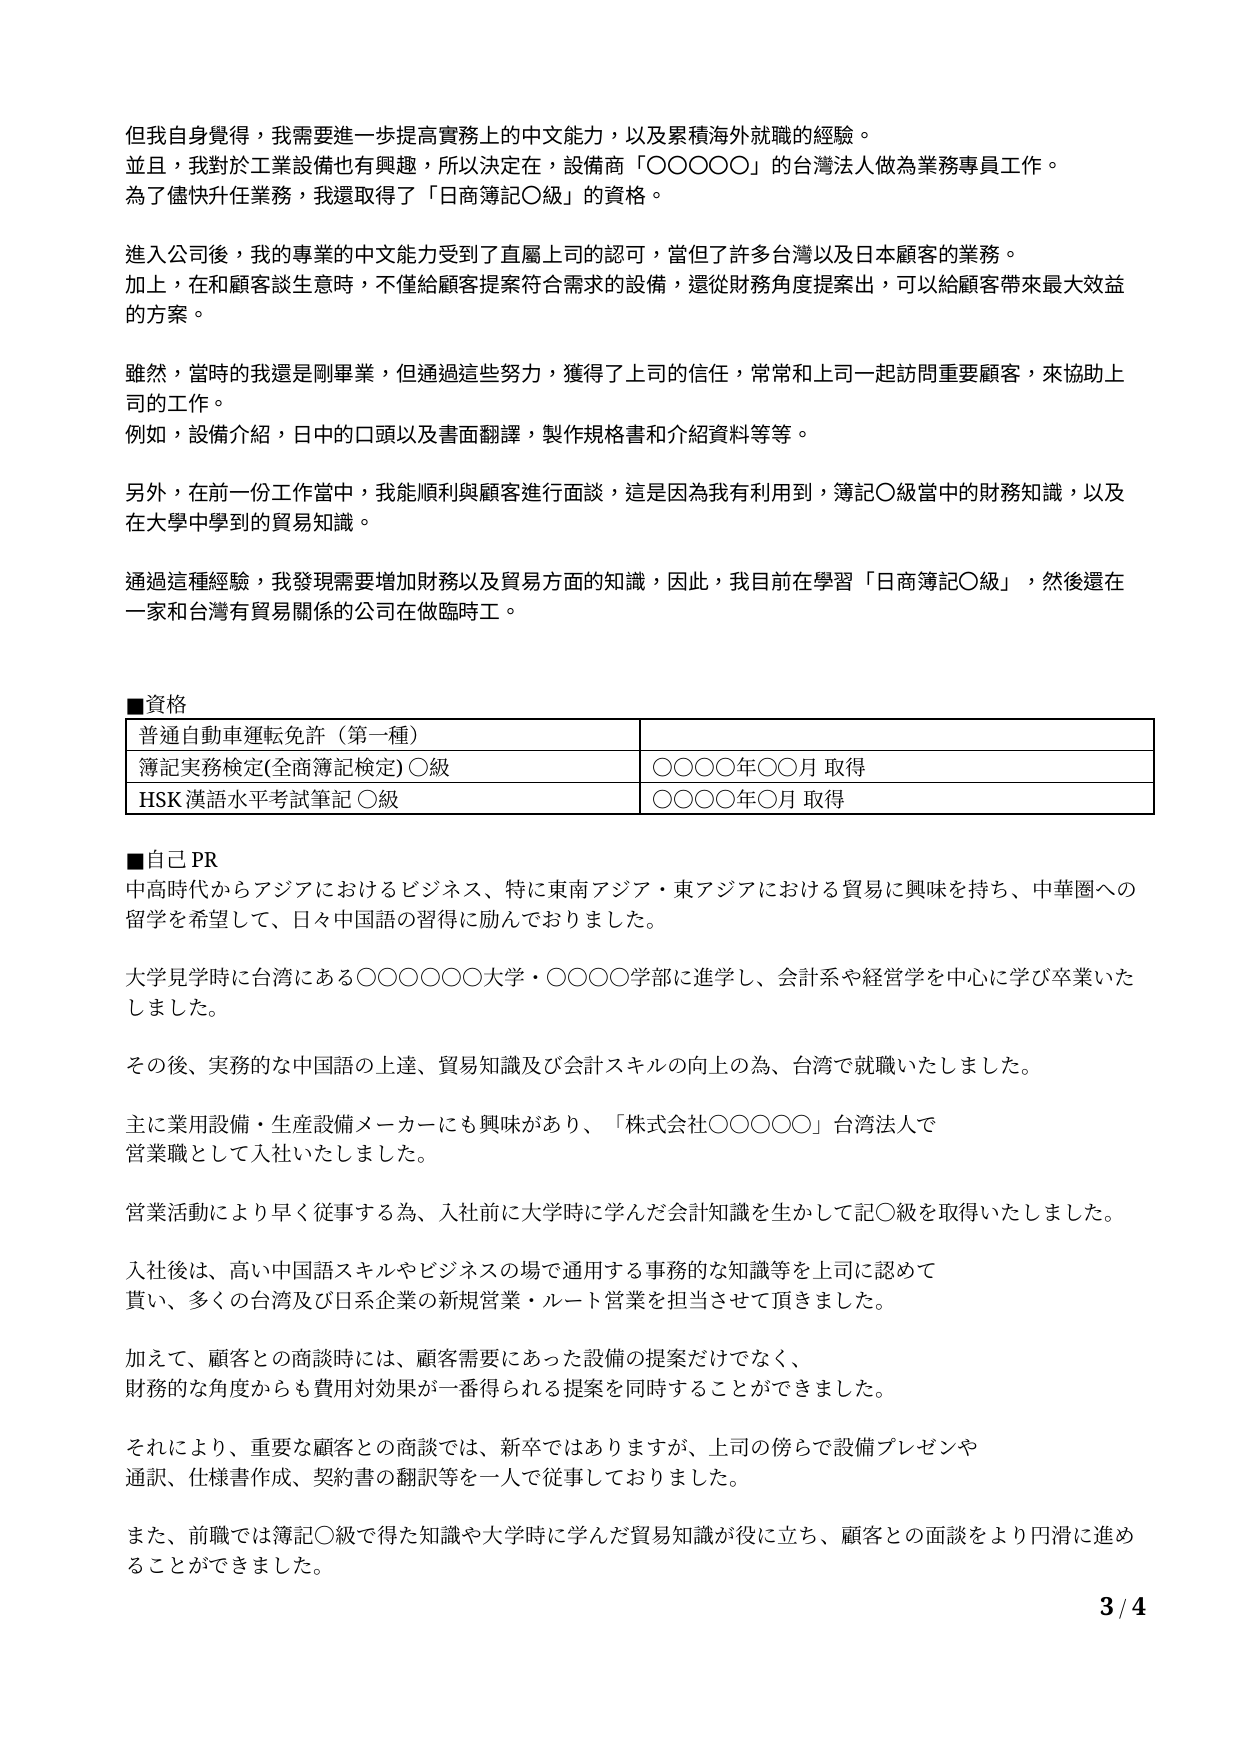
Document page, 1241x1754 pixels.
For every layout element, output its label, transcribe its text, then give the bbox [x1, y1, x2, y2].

table_header 普通自動車運転免許（第一種） [127, 720, 639, 750]
table_cell 〇〇〇〇年〇月 取得 [641, 783, 1153, 813]
table_cell HSK漢語水平考試筆記 〇級 [127, 783, 639, 813]
table_cell 〇〇〇〇年〇〇月 取得 [641, 751, 1153, 781]
table_cell 簿記実務検定(全商簿記検定) 〇級 [127, 751, 639, 781]
text ■自己PR [125, 843, 1138, 873]
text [125, 873, 1138, 1579]
table_header [641, 720, 1153, 750]
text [125, 91, 1138, 626]
text ■資格 [125, 688, 1138, 718]
